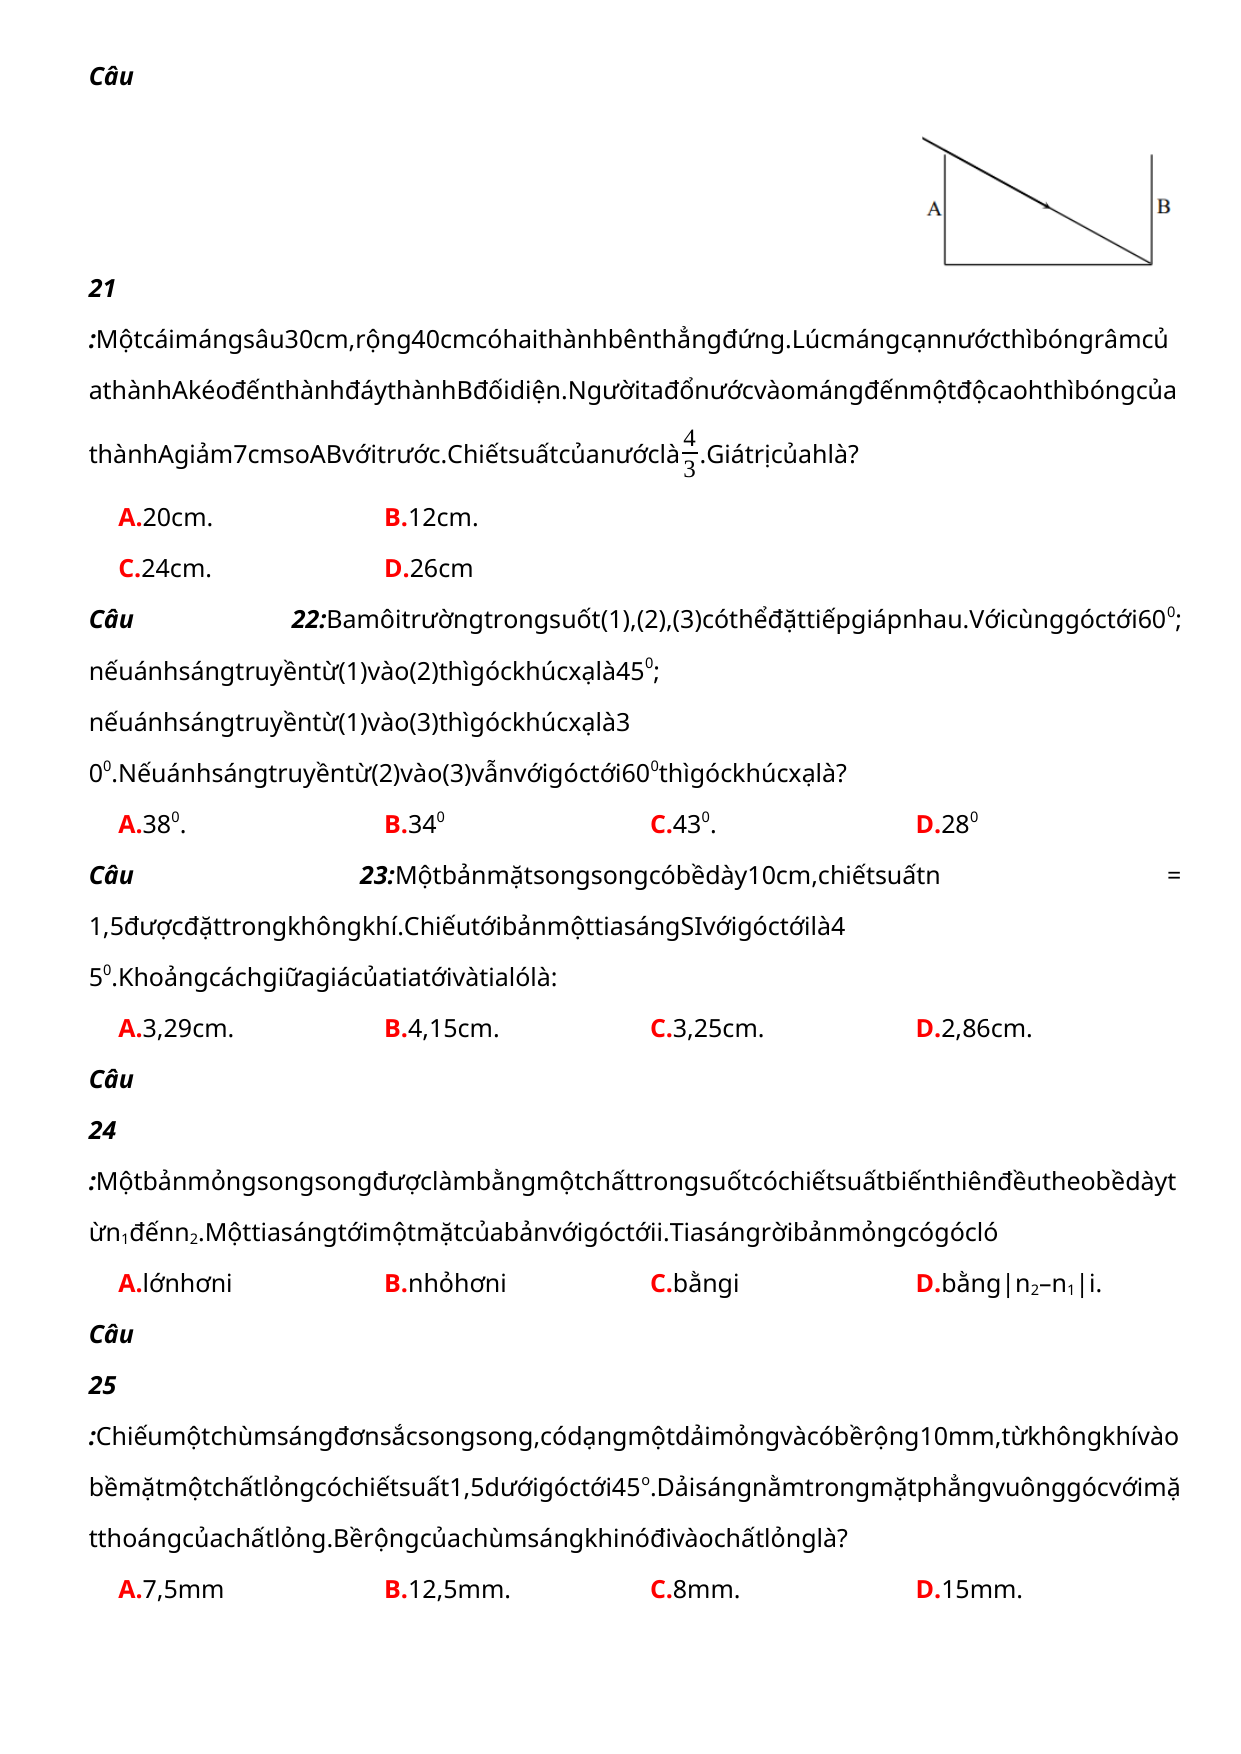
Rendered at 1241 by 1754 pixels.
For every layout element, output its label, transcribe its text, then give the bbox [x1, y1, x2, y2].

text Câu 23:Mộtbảnmặtsongsongcóbềdày10cm,chiếtsuấtn = 1,5đượcđặttrongkhôngkhí.ChiếutớibảnmộttiasángSIvớigóctớilà450.Khoảngcáchgiữagiácủatiatớivàtialólà: [88, 857, 1182, 993]
text A.20cm. B.12cm. [88, 500, 1182, 534]
text Câu 21:Mộtcáimángsâu30cm,rộng40cmcóhaithànhbênthẳngđứng.LúcmángcạnnướcthìbóngrâmcủathànhAkéođếnthànhđáythànhBđốidiện.NgườitađổnướcvàomángđếnmộtđộcaohthìbóngcủathànhAgiảm7cmsoABvớitrước.Chiếtsuấtcủanướclà.Giátrịcủahlà? [88, 58, 1182, 483]
text A.380. B.340 C.430. D.280 [88, 806, 1182, 840]
text A.lớnhơni B.nhỏhơni C.bằngi D.bằng|n2–n1|i. [88, 1266, 1182, 1300]
picture [922, 134, 1173, 271]
text A.3,29cm. B.4,15cm. C.3,25cm. D.2,86cm. [88, 1010, 1182, 1044]
text Câu 22:Bamôitrườngtrongsuốt(1),(2),(3)cóthểđặttiếpgiápnhau.Vớicùnggóctới600; nếuánhsángtruyềntừ(1)vào(2)thìgóckhúcxạlà450; nếuánhsángtruyềntừ(1)vào(3)thìgóckhúcxạlà300.Nếuánhsángtruyềntừ(2)vào(3)vẫnvớigóctới600thìgóckhúcxạlà? [88, 602, 1182, 789]
text A.7,5mm B.12,5mm. C.8mm. D.15mm. [88, 1572, 1182, 1606]
text Câu 24:Mộtbảnmỏngsongsongđượclàmbằngmộtchấttrongsuốtcóchiếtsuấtbiếnthiênđềutheobềdàytừn1đếnn2.Mộttiasángtớimộtmặtcủabảnvớigóctớii.Tiasángrờibảnmỏngcógócló [88, 1061, 1182, 1249]
text Câu 25:Chiếumộtchùmsángđơnsắcsongsong,códạngmộtdảimỏngvàcóbềrộng10mm,từkhôngkhívàobềmặtmộtchấtlỏngcóchiếtsuất1,5dướigóctới45o.Dảisángnằmtrongmặtphẳngvuônggócvớimặtthoángcủachấtlỏng.Bềrộngcủachùmsángkhinóđivàochấtlỏnglà? [88, 1317, 1182, 1555]
text C.24cm. D.26cm [88, 551, 1182, 585]
